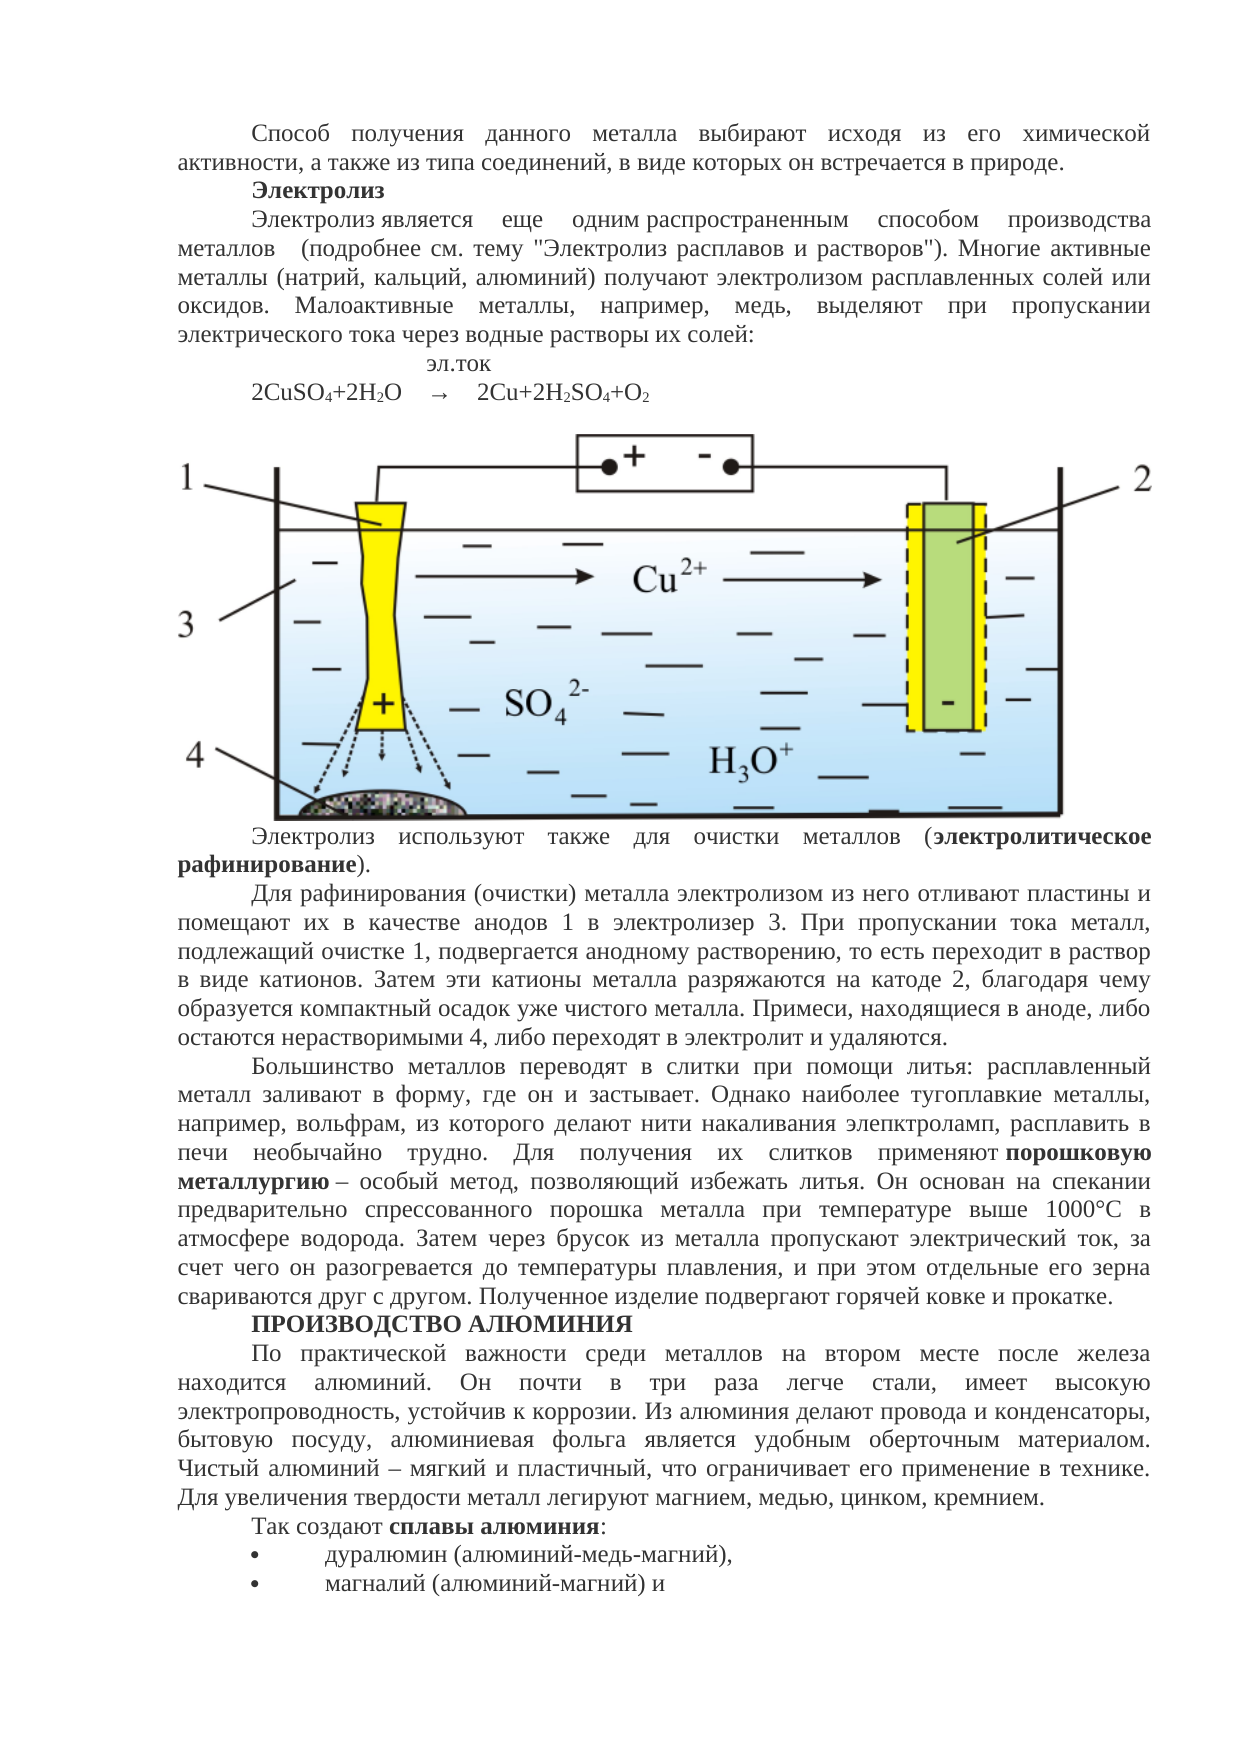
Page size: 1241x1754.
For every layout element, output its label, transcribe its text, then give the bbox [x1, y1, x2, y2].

text Электролиз является еще одним распространенным способом производства металлов (подробнее см. тему "Электролиз расплавов и растворов"). Многие активные металлы (натрий, кальций, алюминий) получают электролизом расплавленных солей или оксидов. Малоактивные металлы, например, медь, выделяют при пропускании электрического тока через водные растворы их солей: [177, 204, 1152, 348]
list дуралюмин (алюминий-медь-магний), [177, 1539, 1152, 1568]
list магналий (алюминий-магний) и [177, 1568, 1152, 1597]
text 2CuSO4+2H2O → 2Cu+2H2SO4+O2 [177, 377, 1152, 406]
text ПРОИЗВОДСТВО АЛЮМИНИЯ [177, 1309, 1152, 1338]
text Для рафинирования (очистки) металла электролизом из него отливают пластины и помещают их в качестве анодов 1 в электролизер 3. При пропускании тока металл, подлежащий очистке 1, подвергается анодному растворению, то есть переходит в раствор в виде катионов. Затем эти катионы металла разряжаются на катоде 2, благодаря чему образуется компактный осадок уже чистого металла. Примеси, находящиеся в аноде, либо остаются нерастворимыми 4, либо переходят в электролит и удаляются. [177, 878, 1152, 1051]
text По практической важности cреди металлов на втором месте после железа находится алюминий. Он почти в три раза легче стали, имеет высокую электропроводность, устойчив к коррозии. Из алюминия делают провода и конденсаторы, бытовую посуду, алюминиевая фольга является удобным оберточным материалом. Чистый алюминий – мягкий и пластичный, что ограничивает его применение в технике. Для увеличения твердости металл легируют магнием, медью, цинком, кремнием. [177, 1338, 1152, 1511]
text эл.ток [177, 348, 1152, 377]
text Так создают сплавы алюминия: [177, 1511, 1152, 1539]
text Способ получения данного металла выбирают исходя из его химической активности, а также из типа соединений, в виде которых он встречается в природе. [177, 118, 1152, 176]
text Электролиз [177, 176, 1152, 204]
text Электролиз используют также для очистки металлов (электролитическое рафинирование). [177, 821, 1152, 878]
picture [177, 434, 1152, 821]
text Большинство металлов переводят в слитки при помощи литья: расплавленный металл заливают в форму, где он и застывает. Однако наиболее тугоплавкие металлы, например, вольфрам, из которого делают нити накаливания элепктроламп, расплавить в печи необычайно трудно. Для получения их слитков применяют порошковую металлургию – особый метод, позволяющий избежать литья. Он основан на спекании предварительно спрессованного порошка металла при температуре выше 1000°C в атмосфере водорода. Затем через брусок из металла пропускают электрический ток, за счет чего он разогревается до температуры плавления, и при этом отдельные его зерна свариваются друг с другом. Полученное изделие подвергают горячей ковке и прокатке. [177, 1051, 1152, 1309]
